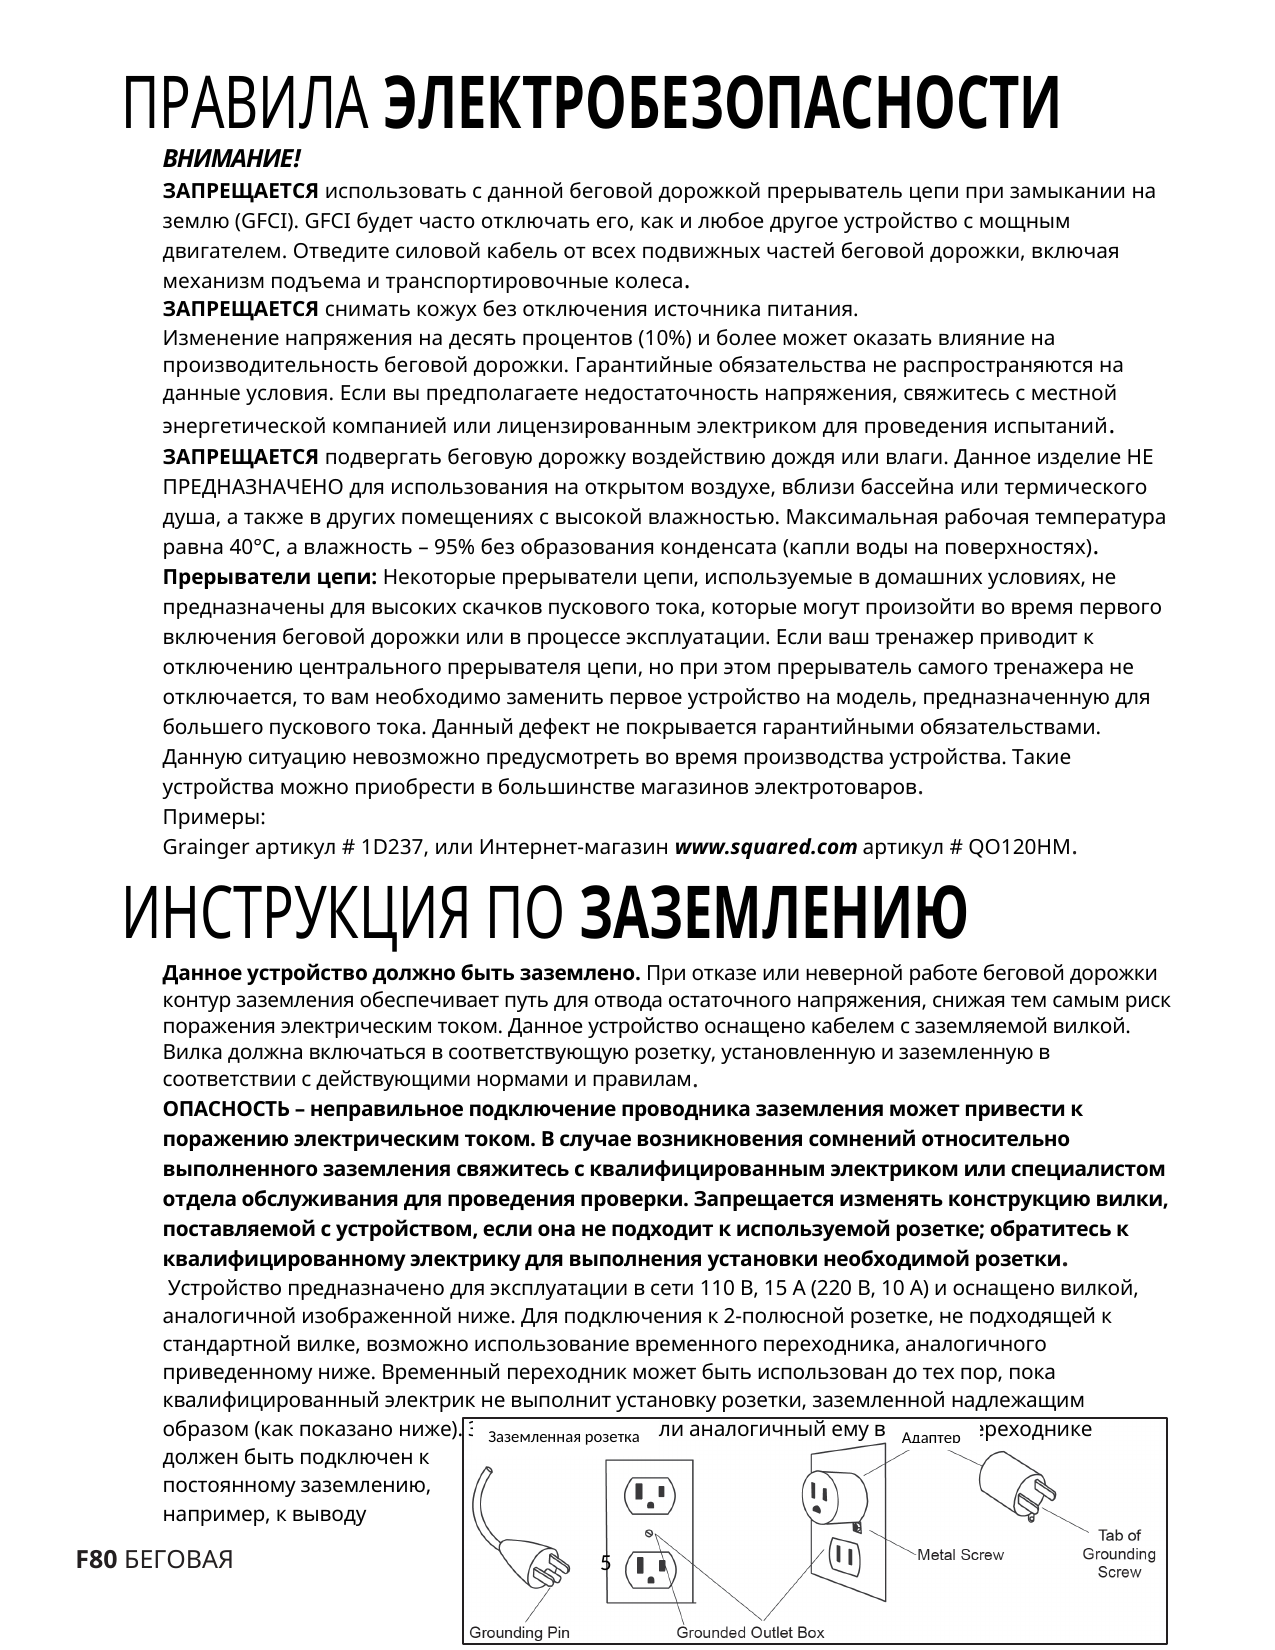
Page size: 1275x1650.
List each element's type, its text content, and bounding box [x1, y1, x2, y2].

text Примеры: [162, 801, 1173, 831]
text например, к выводу [162, 1498, 1156, 1527]
picture [464, 1419, 1166, 1643]
text ЗАПРЕЩАЕТСЯ подвергать беговую дорожку воздействию дождя или влаги. Данное изделие НЕ ПРЕДНАЗНАЧЕНО для использования на открытом воздухе, вблизи бассейна или термического душа, а также в других помещениях с высокой влажностью. Максимальная рабочая температура равна 40°С, а влажность – 95% без образования конденсата (капли воды на поверхностях). [162, 441, 1173, 561]
text постоянному заземлению, [162, 1470, 1156, 1498]
text Прерыватели цепи: Некоторые прерыватели цепи, используемые в домашних условиях, не предназначены для высоких скачков пускового тока, которые могут произойти во время первого включения беговой дорожки или в процессе эксплуатации. Если ваш тренажер приводит к отключению центрального прерывателя цепи, но при этом прерыватель самого тренажера не отключается, то вам необходимо заменить первое устройство на модель, предназначенную для большего пускового тока. Данный дефект не покрывается гарантийными обязательствами. Данную ситуацию невозможно предусмотреть во время производства устройства. Такие устройства можно приобрести в большинстве магазинов электротоваров. [162, 561, 1173, 801]
text ИНСТРУКЦИЯ ПО ЗАЗЕМЛЕНИЮ [121, 861, 1173, 961]
text ЗАПРЕЩАЕТСЯ снимать кожух без отключения источника питания. [162, 294, 1152, 322]
text Изменение напряжения на десять процентов (10%) и более может оказать влияние на производительность беговой дорожки. Гарантийные обязательства не распространяются на данные условия. Если вы предполагаете недостаточность напряжения, свяжитесь с местной энергетической компанией или лицензированным электриком для проведения испытаний. [162, 322, 1142, 441]
text Grainger артикул # 1D237, или Интернет-магазин www.squared.com артикул # QO120HM. [162, 831, 1173, 861]
text Данное устройство должно быть заземлено. При отказе или неверной работе беговой дорожки контур заземления обеспечивает путь для отвода остаточного напряжения, снижая тем самым риск поражения электрическим током. Данное устройство оснащено кабелем с заземляемой вилкой. Вилка должна включаться в соответствующую розетку, установленную и заземленную в соответствии с действующими нормами и правилам. [162, 961, 1173, 1093]
text ВНИМАНИЕ! [162, 146, 1173, 174]
text ЗАПРЕЩАЕТСЯ использовать с данной беговой дорожкой прерыватель цепи при замыкании на землю (GFCI). GFCI будет часто отключать его, как и любое другое устройство с мощным двигателем. Отведите силовой кабель от всех подвижных частей беговой дорожки, включая механизм подъема и транспортировочные колеса. [162, 174, 1173, 294]
text Устройство предназначено для эксплуатации в сети 110 В, 15 А (220 В, 10 А) и оснащено вилкой, аналогичной изображенной ниже. Для подключения к 2-полюсной розетке, не подходящей к стандартной вилке, возможно использование временного переходника, аналогичного приведенному ниже. Временный переходник может быть использован до тех пор, пока квалифицированный электрик не выполнит установку розетки, заземленной надлежащим образом (как показано ниже). Зеленый контакт или аналогичный ему вывод в переходнике должен быть подключен к [162, 1273, 1156, 1470]
text ПРАВИЛА ЭЛЕКТРОБЕЗОПАСНОСТИ [121, 60, 1173, 146]
text ОПАСНОСТЬ – неправильное подключение проводника заземления может привести к поражению электрическим током. В случае возникновения сомнений относительно выполненного заземления свяжитесь с квалифицированным электриком или специалистом отдела обслуживания для проведения проверки. Запрещается изменять конструкцию вилки, поставляемой с устройством, если она не подходит к используемой розетке; обратитесь к квалифицированному электрику для выполнения установки необходимой розетки. [162, 1093, 1173, 1273]
